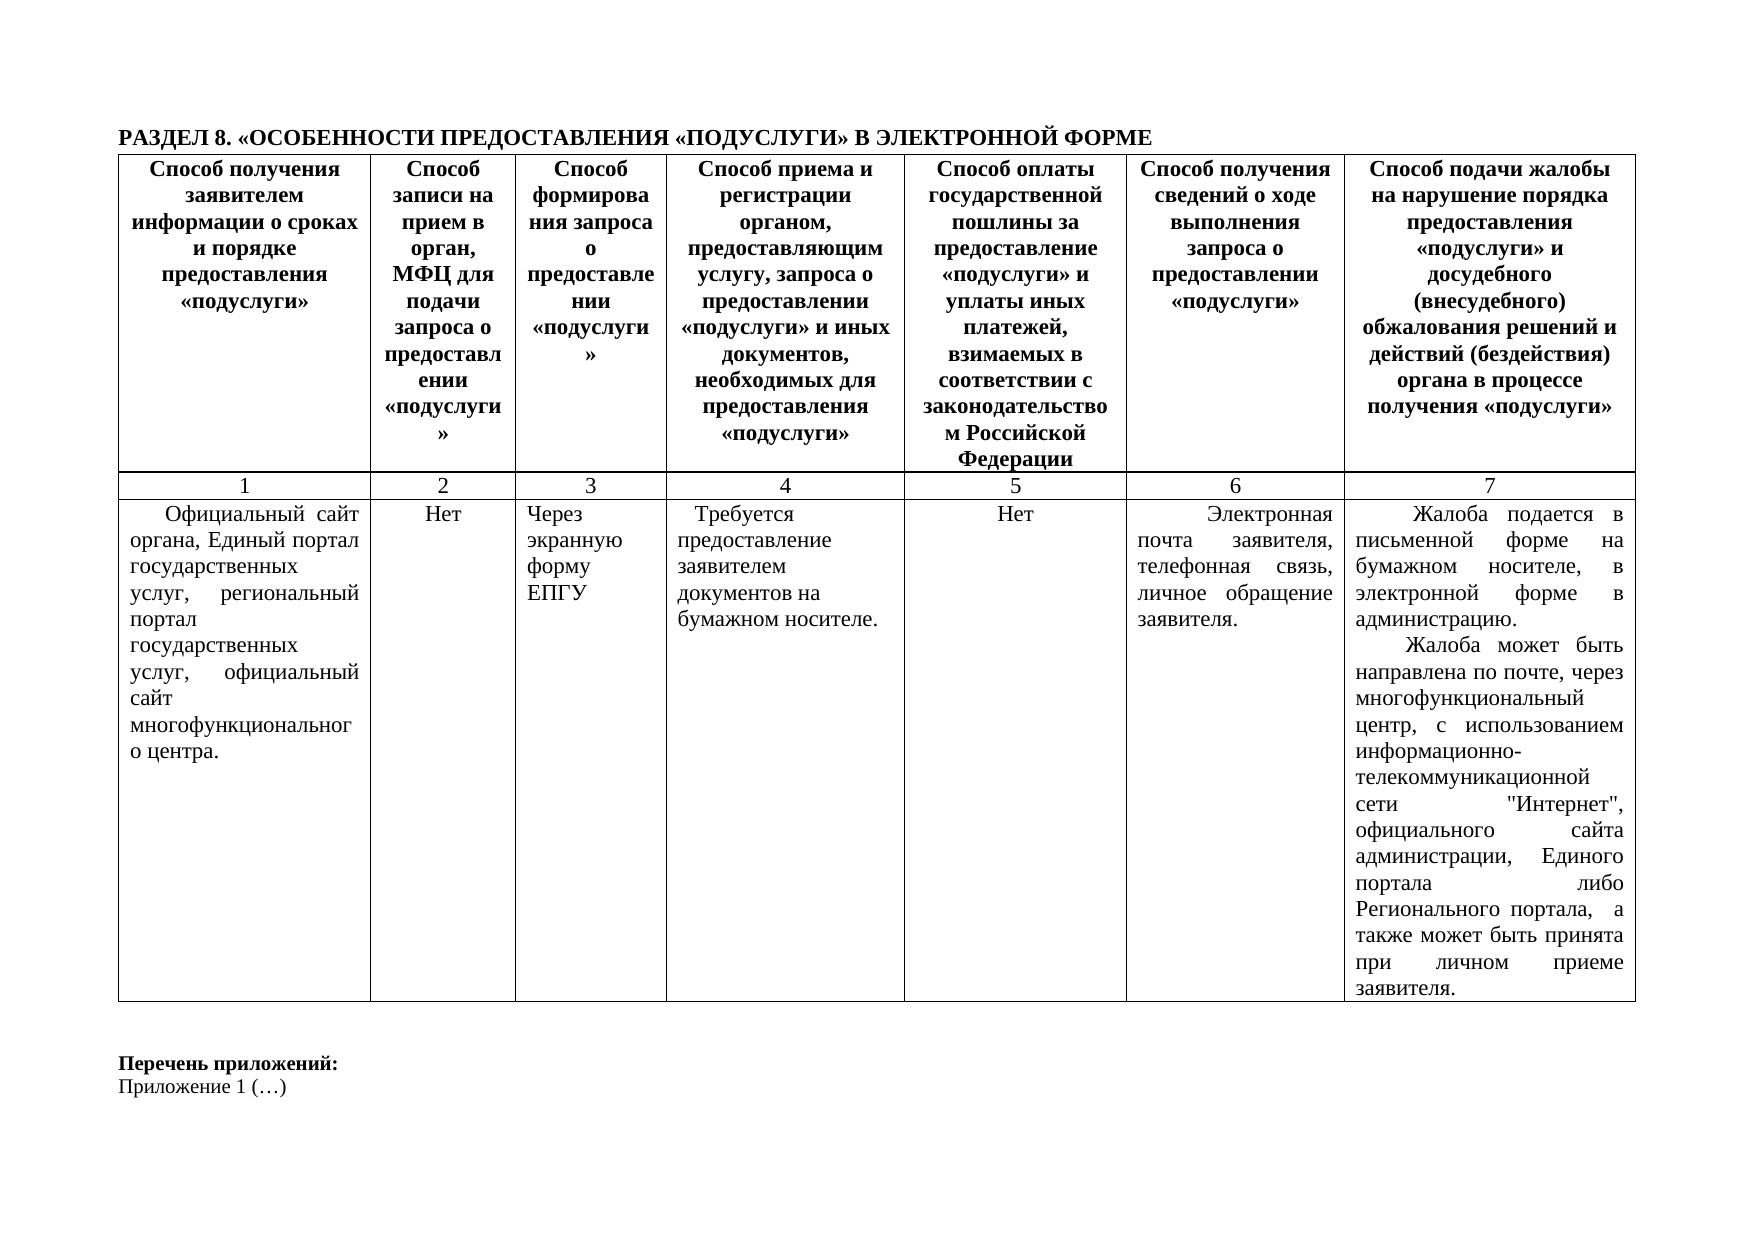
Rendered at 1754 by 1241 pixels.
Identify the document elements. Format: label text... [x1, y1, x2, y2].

table_cell Жалоба подается в письменной форме на бумажном носителе, в электронной форме в администрацию. Жалоба может быть направлена по почте, через многофункциональный центр, с использованием информационно-телекоммуникационной сети "Интернет", официального сайта администрации, Единого портала либо Регионального портала, а также может быть принята при личном приеме заявителя. [1345, 500, 1635, 1001]
text Приложение 1 (…) [118, 1074, 1636, 1098]
table_cell Электронная почта заявителя, телефонная связь, личное обращение заявителя. [1127, 500, 1344, 1001]
table_cell Нет [905, 500, 1126, 1001]
table_cell 1 [119, 473, 370, 499]
table_cell 7 [1345, 473, 1635, 499]
table_header Способ подачи жалобы на нарушение порядка предоставления «подуслуги» и досудебного (внесудебного) обжалования решений и действий (бездействия) органа в процессе получения «подуслуги» [1345, 155, 1635, 471]
table_header Способ записи на прием в орган, МФЦ для подачи запроса о предоставлении «подуслуги» [371, 155, 515, 471]
table_cell 4 [667, 473, 904, 499]
text Перечень приложений: [118, 1050, 1636, 1074]
table_header Способ приема и регистрации органом, предоставляющим услугу, запроса о предоставлении «подуслуги» и иных документов, необходимых для предоставления «подуслуги» [667, 155, 904, 471]
table_header Способ получения сведений о ходе выполнения запроса о предоставлении «подуслуги» [1127, 155, 1344, 471]
table_cell 5 [905, 473, 1126, 499]
table_cell 3 [516, 473, 666, 499]
table_header Способ получения заявителем информации о сроках и порядке предоставления «подуслуги» [119, 155, 370, 471]
table_cell Требуется предоставление заявителем документов на бумажном носителе. [667, 500, 904, 1001]
table_cell Официальный сайт органа, Единый портал государственных услуг, региональный портал государственных услуг, официальный сайт многофункционального центра. [119, 500, 370, 1001]
table_cell 6 [1127, 473, 1344, 499]
table_cell Через экранную форму ЕПГУ [516, 500, 666, 1001]
table_cell Нет [371, 500, 515, 1001]
table_header Способ формирования запроса о предоставлении «подуслуги» [516, 155, 666, 471]
table_cell 2 [371, 473, 515, 499]
subtitle РАЗДЕЛ 8. «ОСОБЕННОСТИ ПРЕДОСТАВЛЕНИЯ «ПОДУСЛУГИ» В ЭЛЕКТРОННОЙ ФОРМЕ [118, 124, 1636, 150]
table_header Способ оплаты государственной пошлины за предоставление «подуслуги» и уплаты иных платежей, взимаемых в соответствии с законодательством Российской Федерации [905, 155, 1126, 471]
